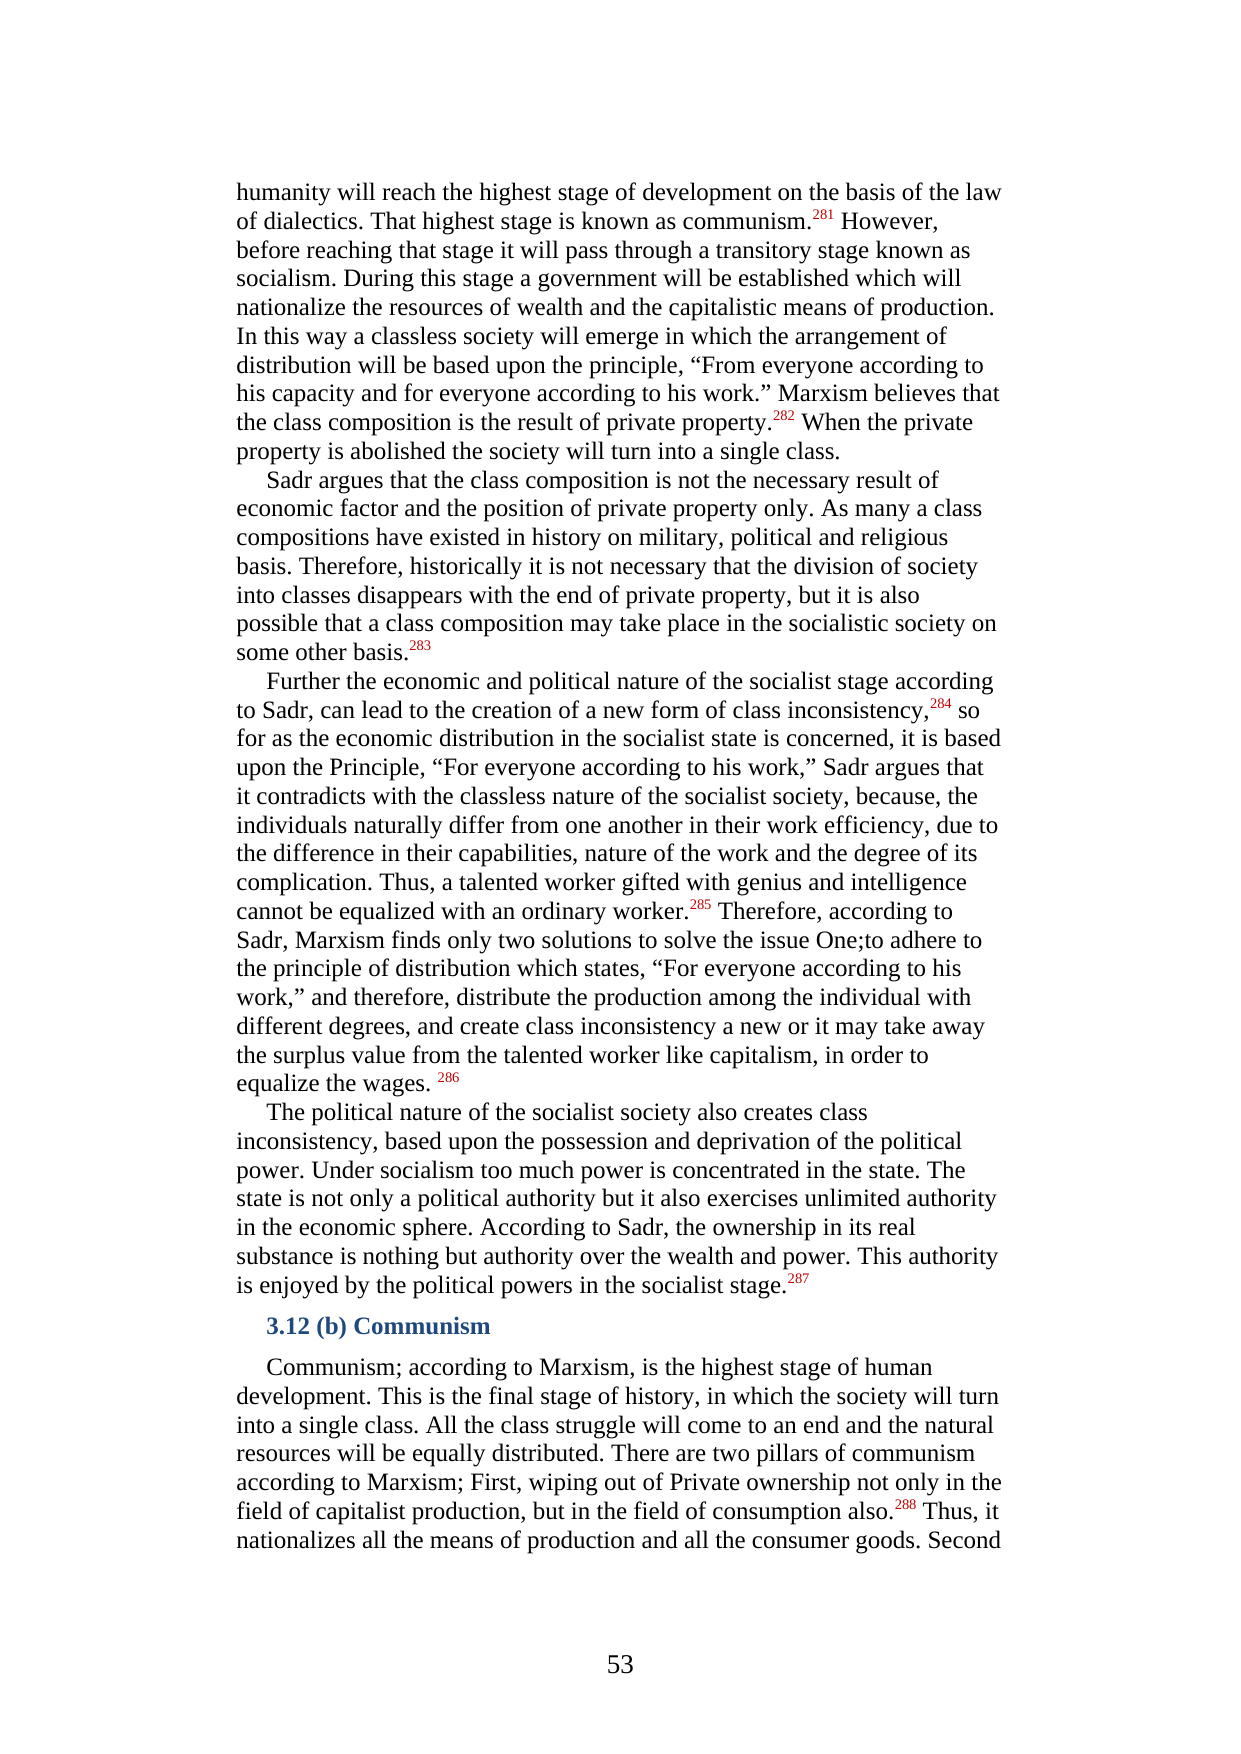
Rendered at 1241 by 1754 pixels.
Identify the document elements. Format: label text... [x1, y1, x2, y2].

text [236, 1352, 1004, 1553]
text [236, 177, 1004, 465]
text The political nature of the socialist society also creates class inconsistency, based upon the possession and deprivation of the political power. Under socialism too much power is concentrated in the state. The state is not only a political authority but it also exercises unlimited authority in the economic sphere. According to Sadr, the ownership in its real substance is nothing but authority over the wealth and power. This authority is enjoyed by the political powers in the socialist stage.287 [236, 1097, 1004, 1298]
text Further the economic and political nature of the socialist stage according to Sadr, can lead to the creation of a new form of class inconsistency,284 so for as the economic distribution in the socialist state is concerned, it is based upon the Principle, “For everyone according to his work,” Sadr argues that it contradicts with the classless nature of the socialist society, because, the individuals naturally differ from one another in their work efficiency, due to the difference in their capabilities, nature of the work and the degree of its complication. Thus, a talented worker gifted with genius and intelligence cannot be equalized with an ordinary worker.285 Therefore, according to Sadr, Marxism finds only two solutions to solve the issue One;to adhere to the principle of distribution which states, “For everyone according to his work,” and therefore, distribute the production among the individual with different degrees, and create class inconsistency a new or it may take away the surplus value from the talented worker like capitalism, in order to equalize the wages. 286 [236, 666, 1004, 1097]
subtitle 3.12 (b) Communism [236, 1311, 1004, 1340]
text Sadr argues that the class composition is not the necessary result of economic factor and the position of private property only. As many a class compositions have existed in history on military, political and religious basis. Therefore, historically it is not necessary that the division of society into classes disappears with the end of private property, but it is also possible that a class composition may take place in the socialistic society on some other basis.283 [236, 465, 1004, 666]
